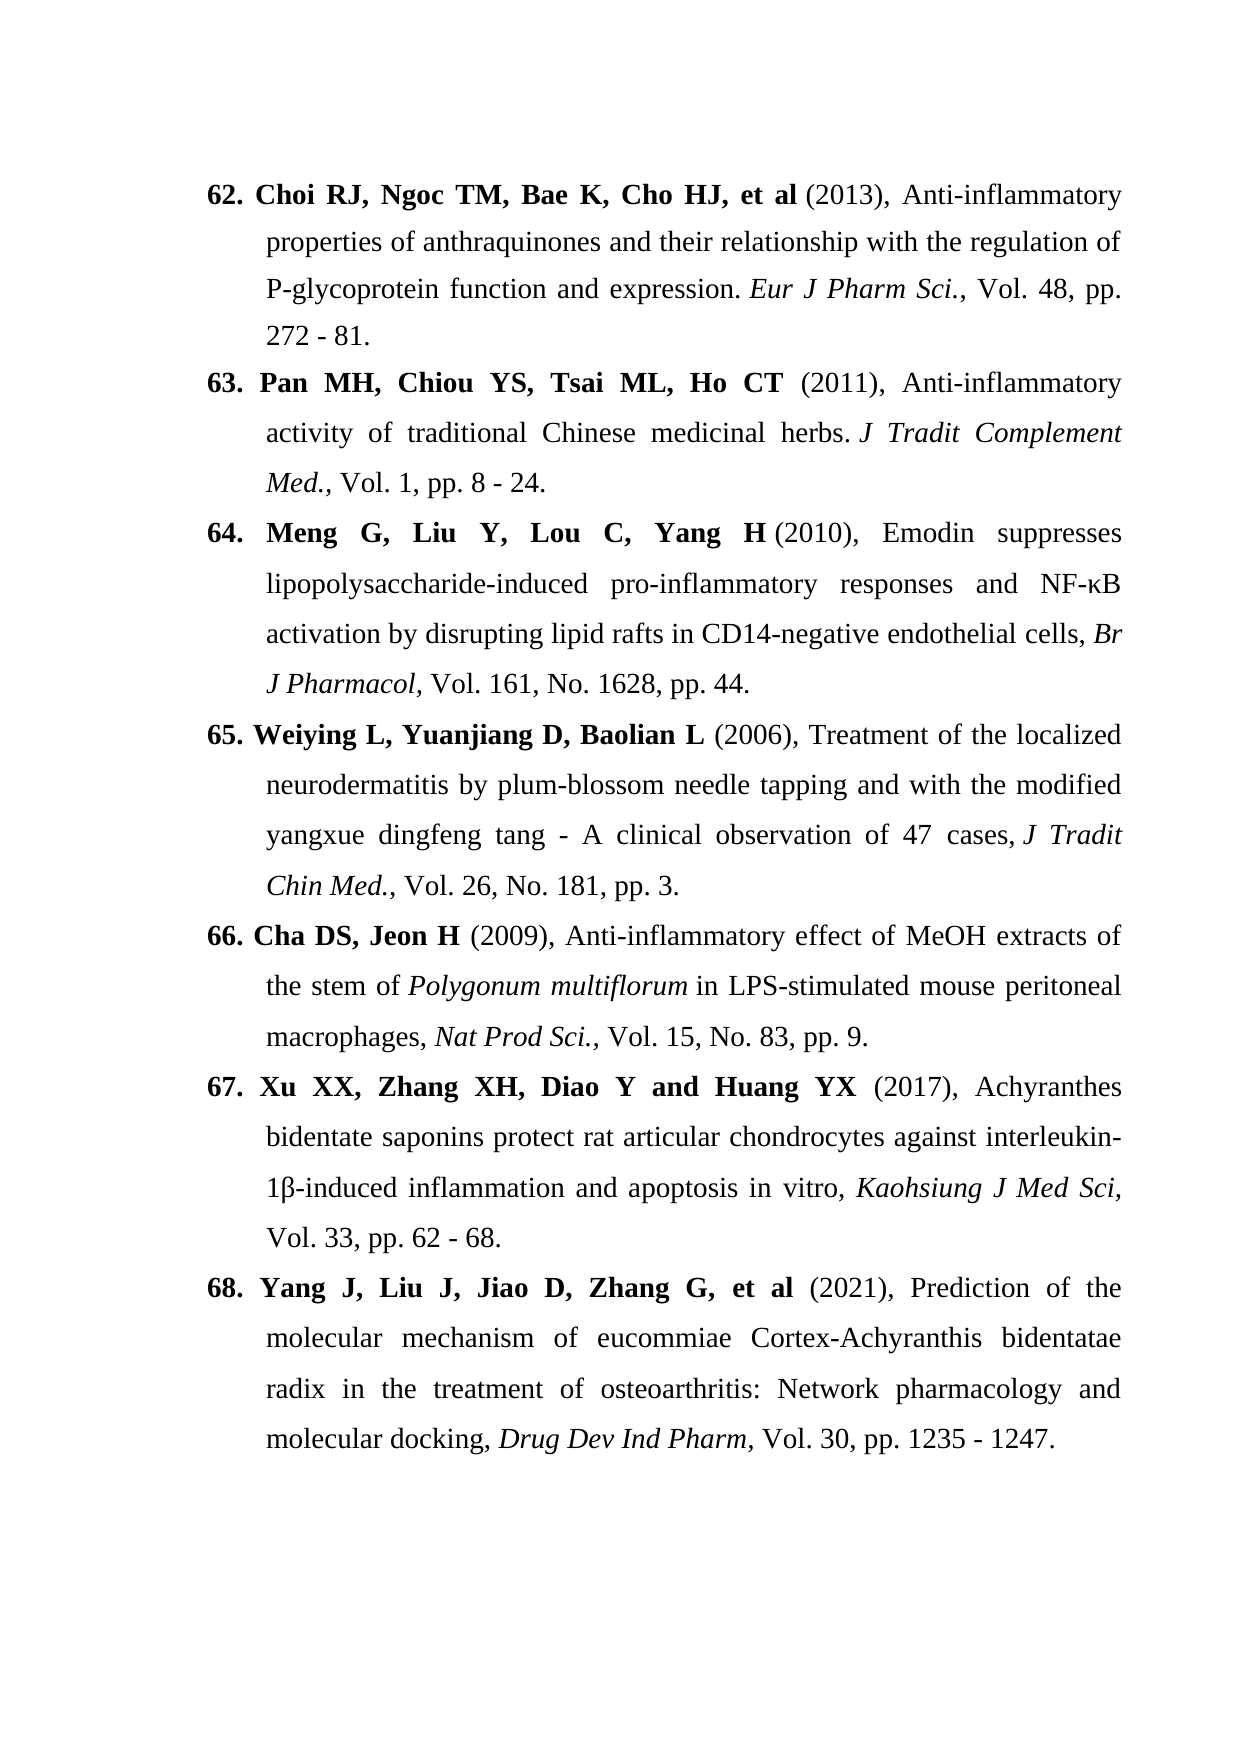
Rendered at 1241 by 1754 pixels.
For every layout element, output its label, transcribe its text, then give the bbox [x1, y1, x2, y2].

text 65. Weiying L, Yuanjiang D, Baolian L (2006), Treatment of the localized neurodermatitis by plum-blossom needle tapping and with the modified yangxue dingfeng tang - A clinical observation of 47 cases, J Tradit Chin Med., Vol. 26, No. 181, pp. 3. [207, 717, 1122, 901]
text 68. Yang J, Liu J, Jiao D, Zhang G, et al (2021), Prediction of the molecular mechanism of eucommiae Cortex-Achyranthis bidentatae radix in the treatment of osteoarthritis: Network pharmacology and molecular docking, Drug Dev Ind Pharm, Vol. 30, pp. 1235 - 1247. [207, 1270, 1122, 1455]
text 67. Xu XX, Zhang XH, Diao Y and Huang YX (2017), Achyranthes bidentate saponins protect rat articular chondrocytes against interleukin-1β-induced inflammation and apoptosis in vitro, Kaohsiung J Med Sci, Vol. 33, pp. 62 - 68. [207, 1069, 1122, 1253]
text 64. Meng G, Liu Y, Lou C, Yang H (2010), Emodin suppresses lipopolysaccharide-induced pro-inflammatory responses and NF-κB activation by disrupting lipid rafts in CD14-negative endothelial cells, Br J Pharmacol, Vol. 161, No. 1628, pp. 44. [207, 516, 1122, 700]
text 63. Pan MH, Chiou YS, Tsai ML, Ho CT (2011), Anti-inflammatory activity of traditional Chinese medicinal herbs. J Tradit Complement Med., Vol. 1, pp. 8 - 24. [207, 365, 1122, 499]
text 66. Cha DS, Jeon H (2009), Anti-inflammatory effect of MeOH extracts of the stem of Polygonum multiflorum in LPS-stimulated mouse peritoneal macrophages, Nat Prod Sci., Vol. 15, No. 83, pp. 9. [207, 918, 1122, 1052]
text 62. Choi RJ, Ngoc TM, Bae K, Cho HJ, et al (2013), Anti-inflammatory properties of anthraquinones and their relationship with the regulation of P-glycoprotein function and expression. Eur J Pharm Sci., Vol. 48, pp. 272 - 81. [207, 177, 1122, 351]
